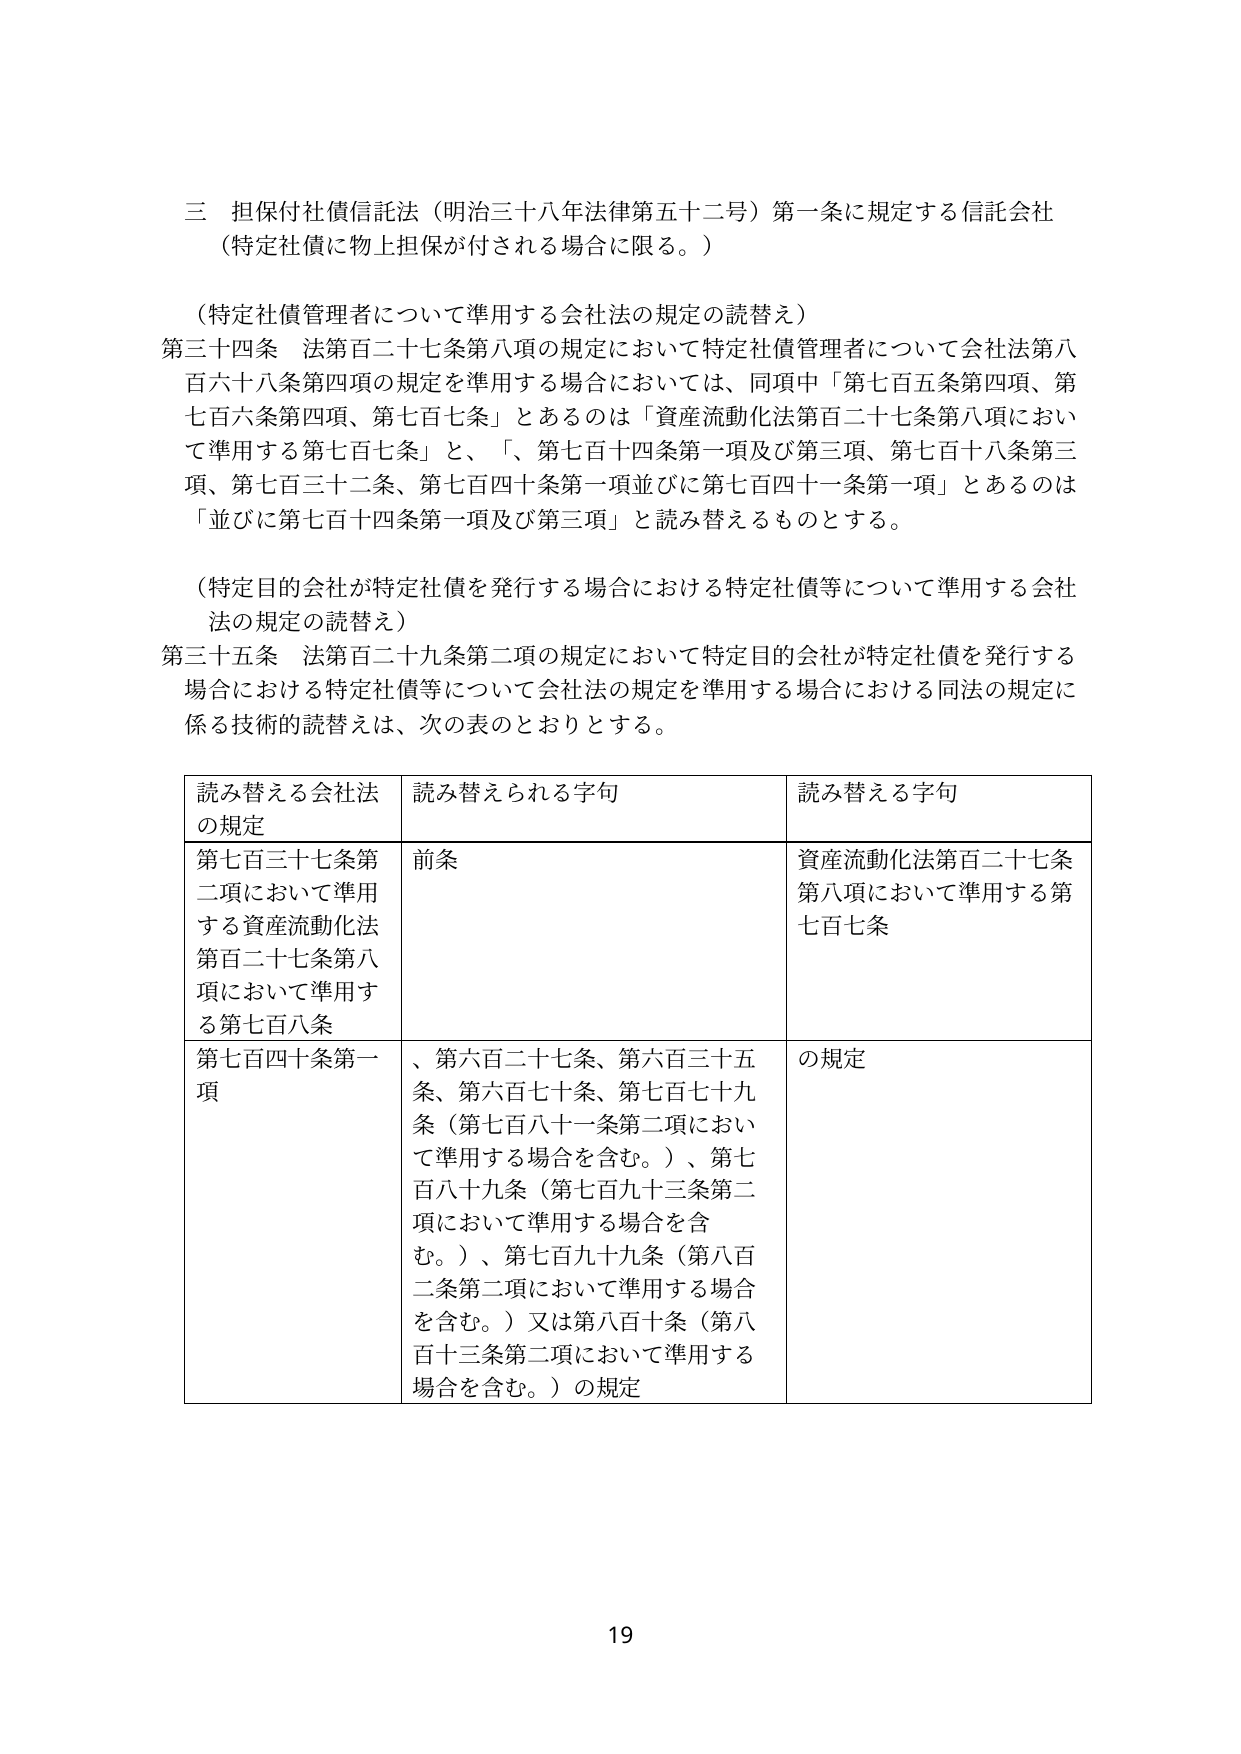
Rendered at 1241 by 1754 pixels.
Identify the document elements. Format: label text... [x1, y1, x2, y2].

table_cell 第七百四十条第一項 [185, 1041, 401, 1403]
table_cell 第七百三十七条第二項において準用する資産流動化法第百二十七条第八項において準用する第七百八条 [185, 843, 401, 1040]
text （特定目的会社が特定社債を発行する場合における特定社債等について準用する会社法の規定の読替え） [184, 569, 1079, 638]
table_cell 前条 [402, 843, 786, 1040]
table_header 読み替える字句 [787, 776, 1091, 841]
table_cell の規定 [787, 1041, 1091, 1403]
text （特定社債管理者について準用する会社法の規定の読替え） [184, 296, 1079, 330]
text 三 担保付社債信託法（明治三十八年法律第五十二号）第一条に規定する信託会社（特定社債に物上担保が付される場合に限る。） [184, 194, 1079, 262]
table_cell 、第六百二十七条、第六百三十五条、第六百七十条、第七百七十九条（第七百八十一条第二項において準用する場合を含む。）、第七百八十九条（第七百九十三条第二項において準用する場合を含む。）、第七百九十九条（第八百二条第二項において準用する場合を含む。）又は第八百十条（第八百十三条第二項において準用する場合を含む。）の規定 [402, 1041, 786, 1403]
text 第三十四条 法第百二十七条第八項の規定において特定社債管理者について会社法第八百六十八条第四項の規定を準用する場合においては、同項中「第七百五条第四項、第七百六条第四項、第七百七条」とあるのは「資産流動化法第百二十七条第八項において準用する第七百七条」と、「、第七百十四条第一項及び第三項、第七百十八条第三項、第七百三十二条、第七百四十条第一項並びに第七百四十一条第一項」とあるのは「並びに第七百十四条第一項及び第三項」と読み替えるものとする。 [161, 330, 1079, 535]
table_header 読み替えられる字句 [402, 776, 786, 841]
text 第三十五条 法第百二十九条第二項の規定において特定目的会社が特定社債を発行する場合における特定社債等について会社法の規定を準用する場合における同法の規定に係る技術的読替えは、次の表のとおりとする。 [161, 638, 1079, 740]
table_header 読み替える会社法の規定 [185, 776, 401, 841]
table_cell 資産流動化法第百二十七条第八項において準用する第七百七条 [787, 843, 1091, 1040]
